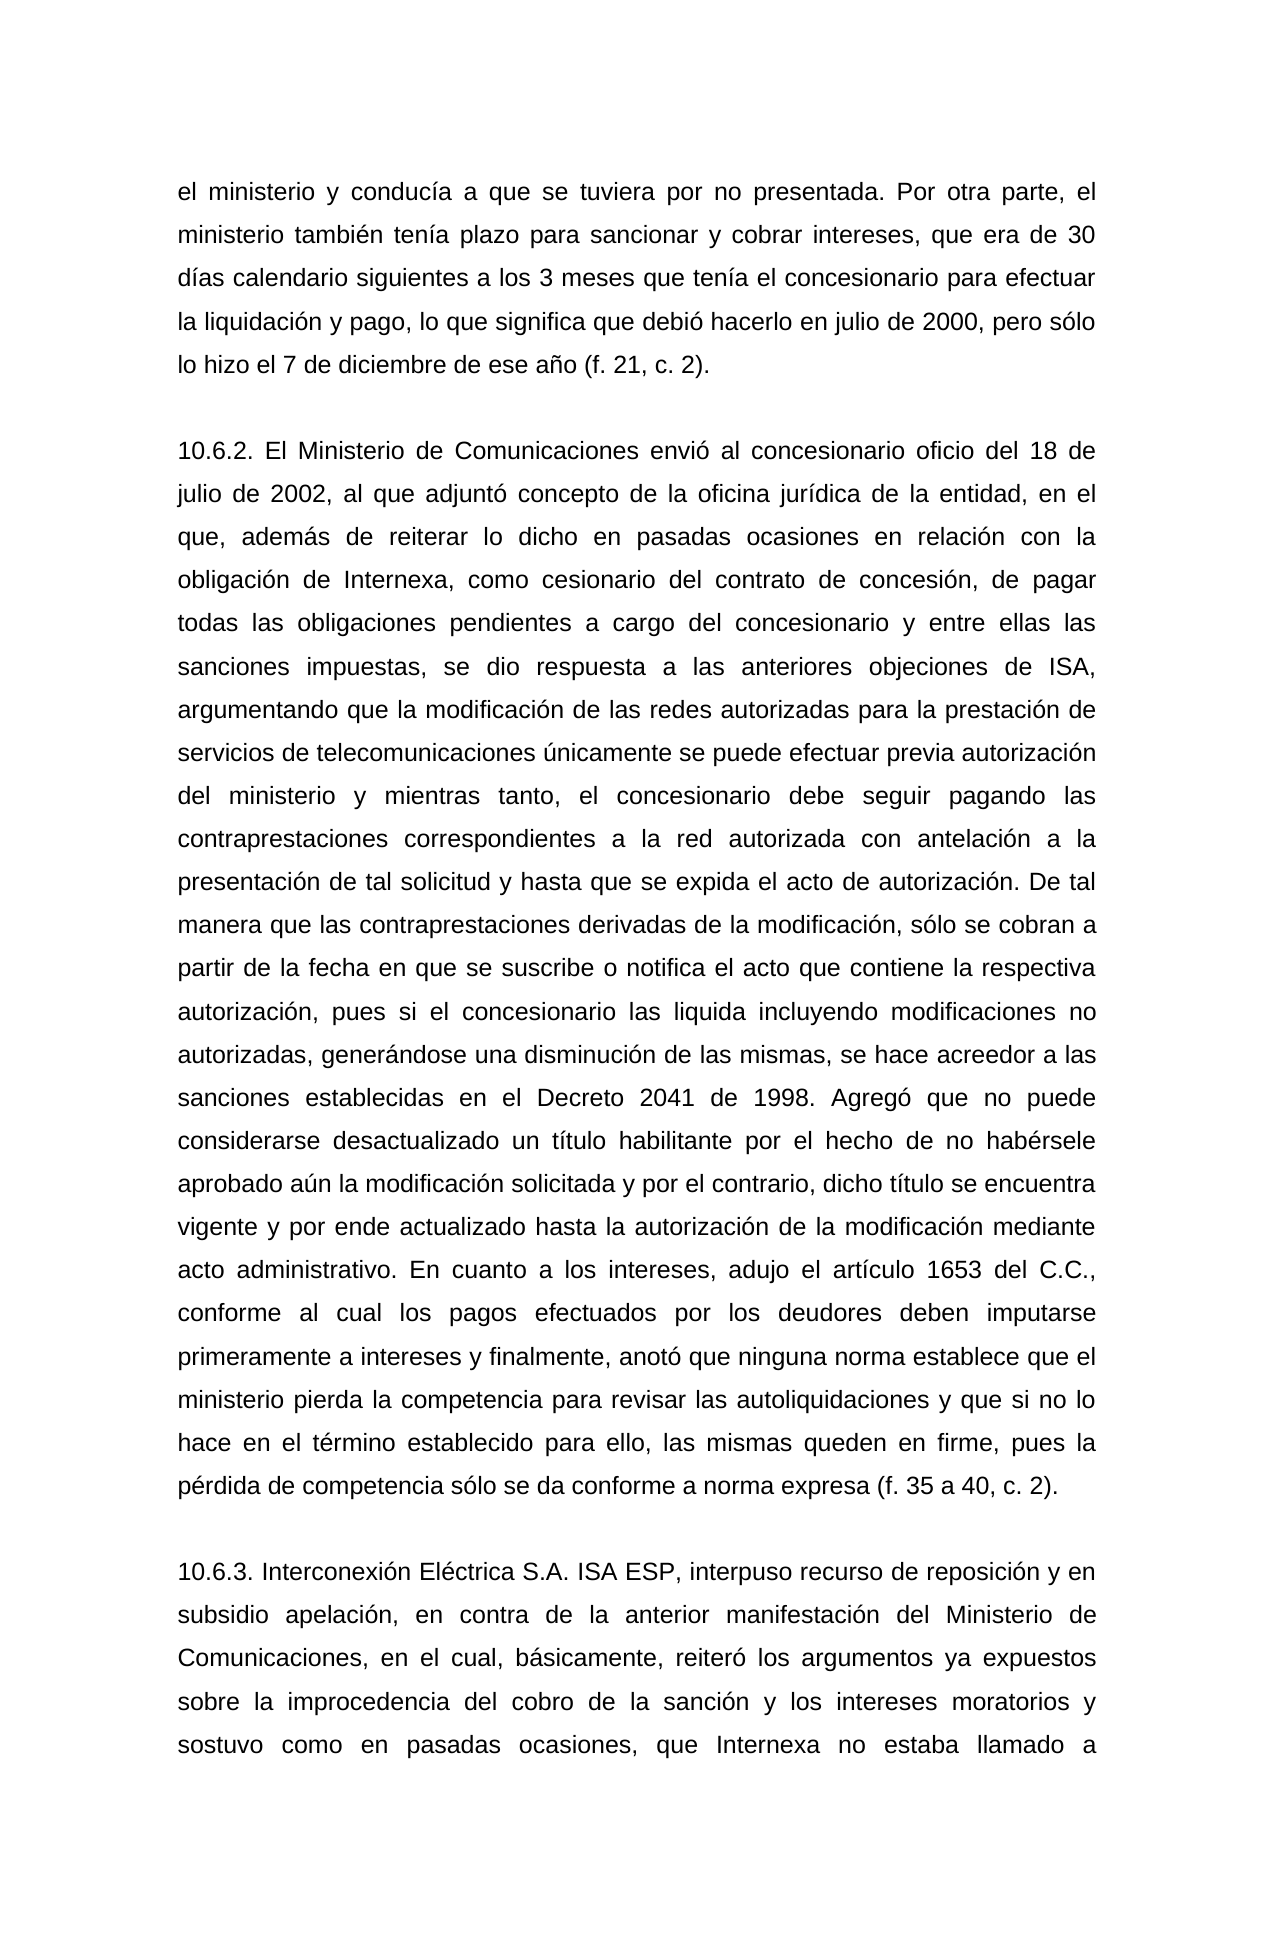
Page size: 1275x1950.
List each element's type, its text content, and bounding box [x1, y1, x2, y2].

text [177, 177, 1098, 378]
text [177, 1557, 1098, 1758]
text 10.6.2. El Ministerio de Comunicaciones envió al concesionario oficio del 18 de julio de 2002, al que adjuntó concepto de la oficina jurídica de la entidad, en el que, además de reiterar lo dicho en pasadas ocasiones en relación con la obligación de Internexa, como cesionario del contrato de concesión, de pagar todas las obligaciones pendientes a cargo del concesionario y entre ellas las sanciones impuestas, se dio respuesta a las anteriores objeciones de ISA, argumentando que la modificación de las redes autorizadas para la prestación de servicios de telecomunicaciones únicamente se puede efectuar previa autorización del ministerio y mientras tanto, el concesionario debe seguir pagando las contraprestaciones correspondientes a la red autorizada con antelación a la presentación de tal solicitud y hasta que se expida el acto de autorización. De tal manera que las contraprestaciones derivadas de la modificación, sólo se cobran a partir de la fecha en que se suscribe o notifica el acto que contiene la respectiva autorización, pues si el concesionario las liquida incluyendo modificaciones no autorizadas, generándose una disminución de las mismas, se hace acreedor a las sanciones establecidas en el Decreto 2041 de 1998. Agregó que no puede considerarse desactualizado un título habilitante por el hecho de no habérsele aprobado aún la modificación solicitada y por el contrario, dicho título se encuentra vigente y por ende actualizado hasta la autorización de la modificación mediante acto administrativo. En cuanto a los intereses, adujo el artículo 1653 del C.C., conforme al cual los pagos efectuados por los deudores deben imputarse primeramente a intereses y finalmente, anotó que ninguna norma establece que el ministerio pierda la competencia para revisar las autoliquidaciones y que si no lo hace en el término establecido para ello, las mismas queden en firme, pues la pérdida de competencia sólo se da conforme a norma expresa (f. 35 a 40, c. 2). [177, 436, 1098, 1500]
